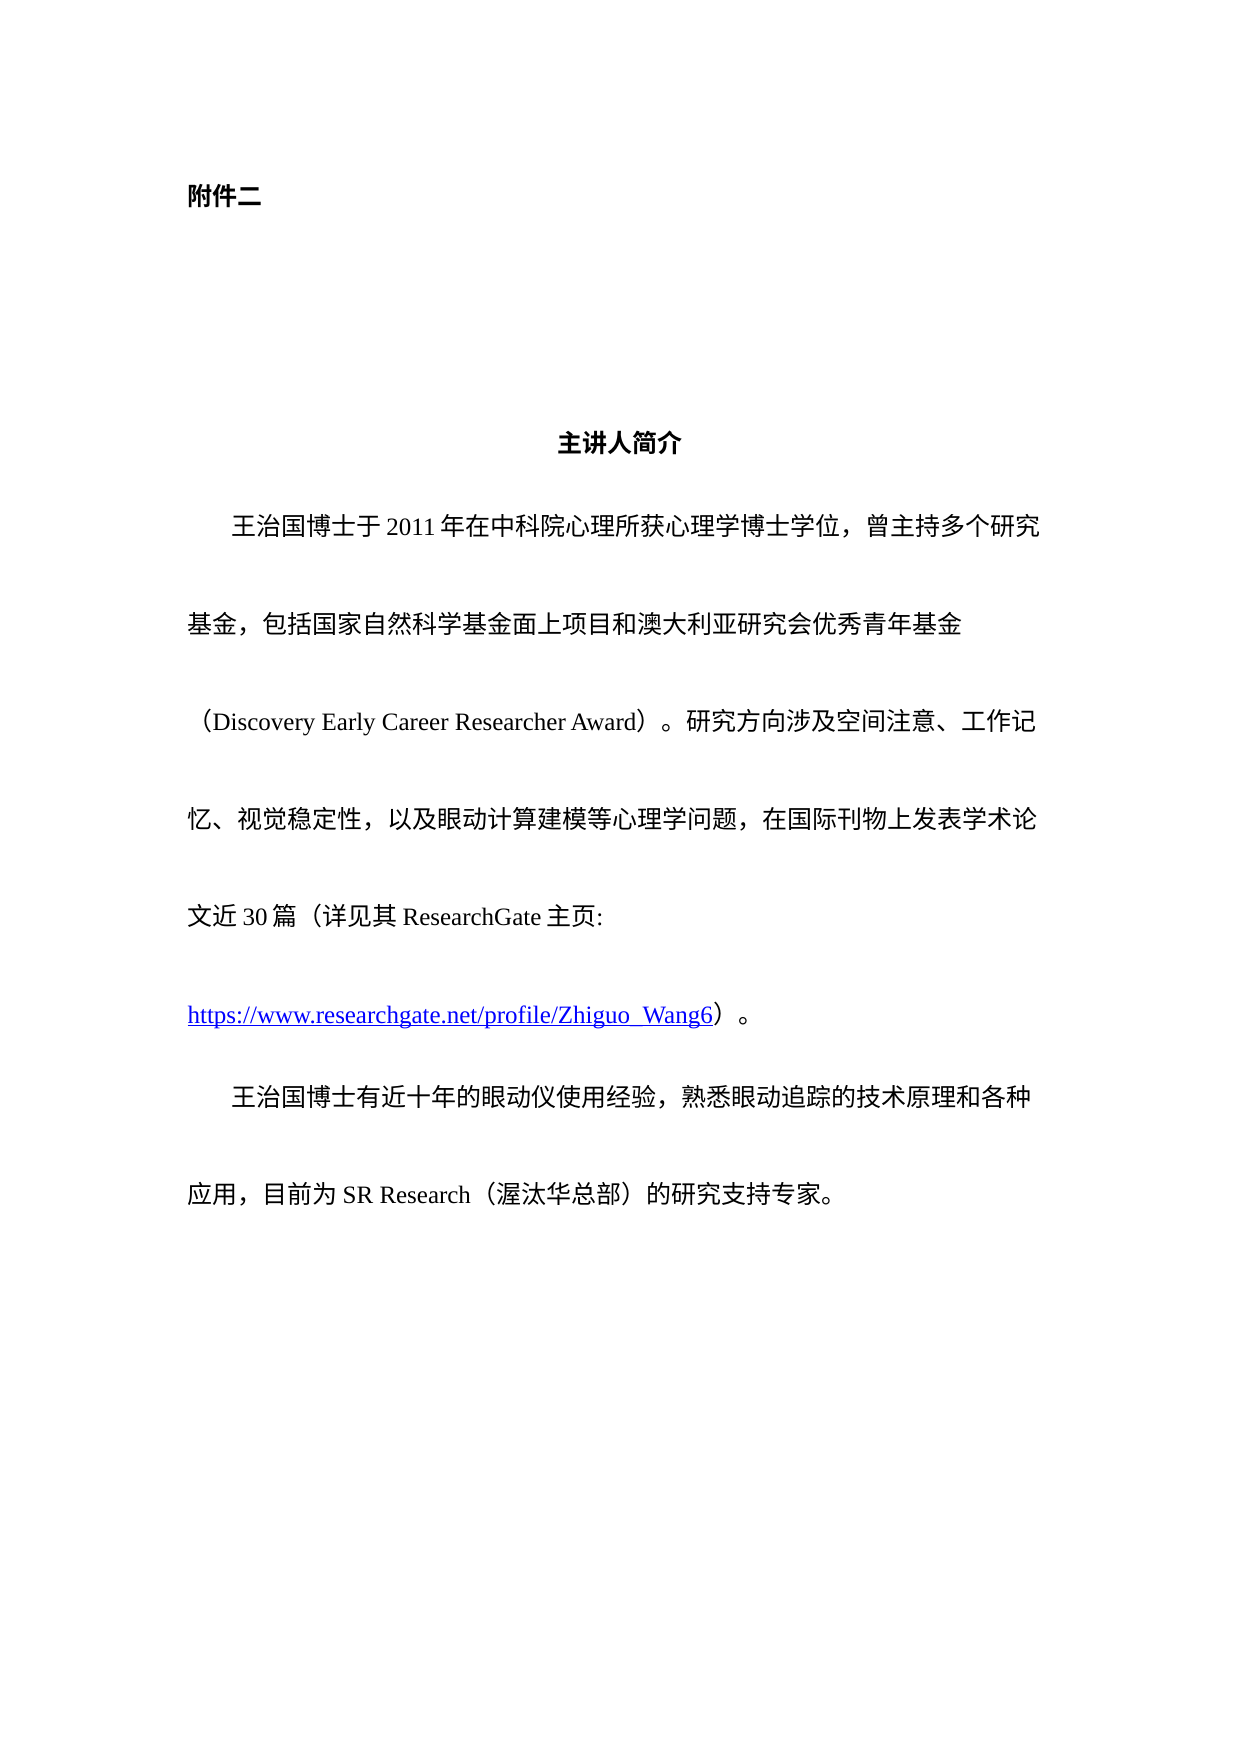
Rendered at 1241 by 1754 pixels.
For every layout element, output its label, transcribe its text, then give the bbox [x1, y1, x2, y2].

text 王治国博士于2011年在中科院心理所获心理学博士学位，曾主持多个研究基金，包括国家自然科学基金面上项目和澳大利亚研究会优秀青年基金（Discovery Early Career Researcher Award）。研究方向涉及空间注意、工作记忆、视觉稳定性，以及眼动计算建模等心理学问题，在国际刊物上发表学术论文近30篇（详见其ResearchGate主页: https://www.researchgate.net/profile/Zhiguo_Wang6）。 [187, 492, 1053, 1045]
text 王治国博士有近十年的眼动仪使用经验，熟悉眼动追踪的技术原理和各种应用，目前为SR Research（渥汰华总部）的研究支持专家。 [187, 1063, 1053, 1225]
text 主讲人简介 [187, 409, 1053, 474]
text 附件二 [187, 162, 1053, 227]
